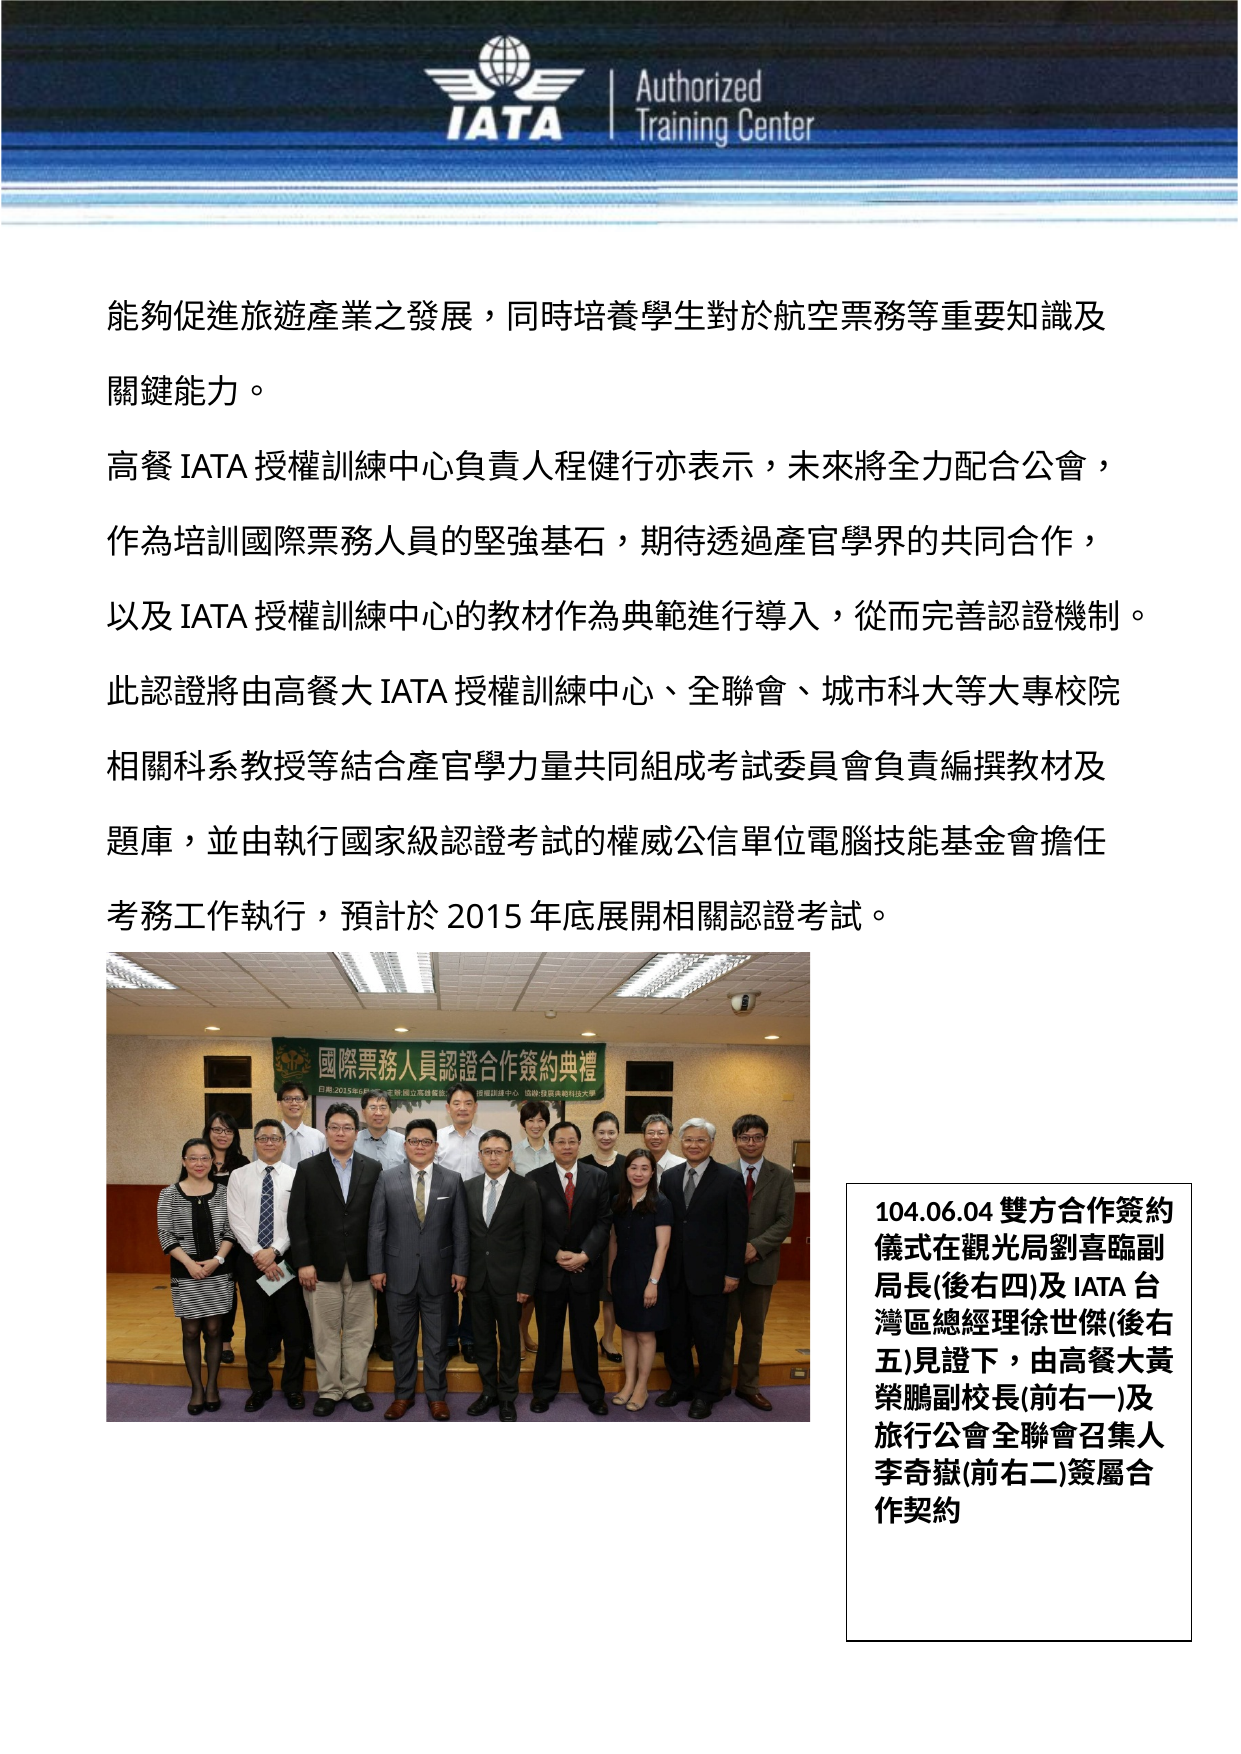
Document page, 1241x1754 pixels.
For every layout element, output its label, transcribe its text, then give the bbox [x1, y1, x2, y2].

text 旅行公會全聯會教育訓練委員會召集人李奇嶽表示，感謝高雄餐旅大學航運系的協助，相信透過產學合作辦理國際航空票務人員之認證，能夠促進旅遊產業之發展，同時培養學生對於航空票務等重要知識及關鍵能力。 [106, 231, 1134, 427]
text 高餐IATA授權訓練中心負責人程健行亦表示，未來將全力配合公會，作為培訓國際票務人員的堅強基石，期待透過產官學界的共同合作，以及IATA授權訓練中心的教材作為典範進行導入，從而完善認證機制。 [106, 427, 1134, 652]
picture [106, 952, 811, 1422]
picture [0, 0, 1236, 231]
text 此認證將由高餐大IATA授權訓練中心、全聯會、城市科大等大專校院相關科系教授等結合產官學力量共同組成考試委員會負責編撰教材及題庫，並由執行國家級認證考試的權威公信單位電腦技能基金會擔任考務工作執行，預計於2015年底展開相關認證考試。 [106, 652, 1134, 952]
